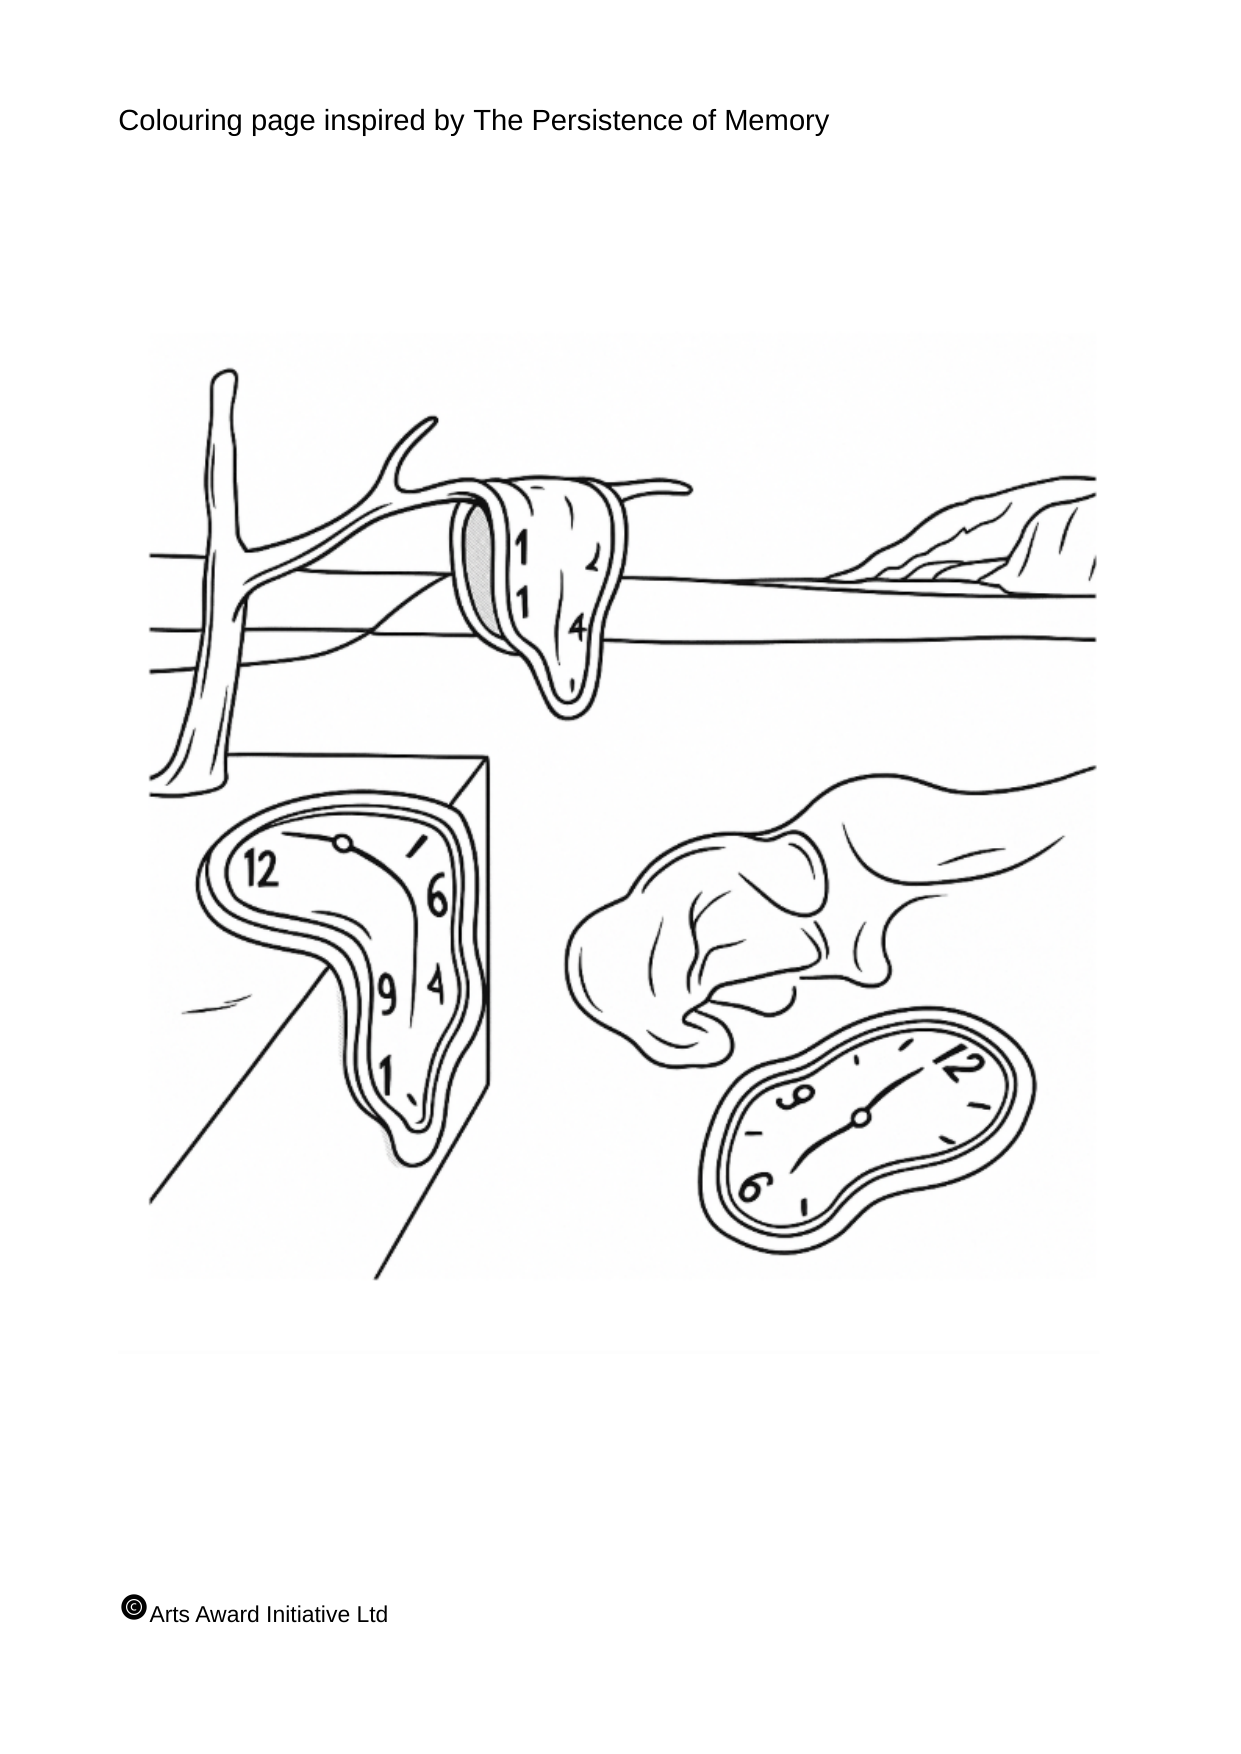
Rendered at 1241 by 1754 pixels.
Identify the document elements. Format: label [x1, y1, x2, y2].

picture [118, 1591, 150, 1623]
picture [118, 290, 1100, 1354]
